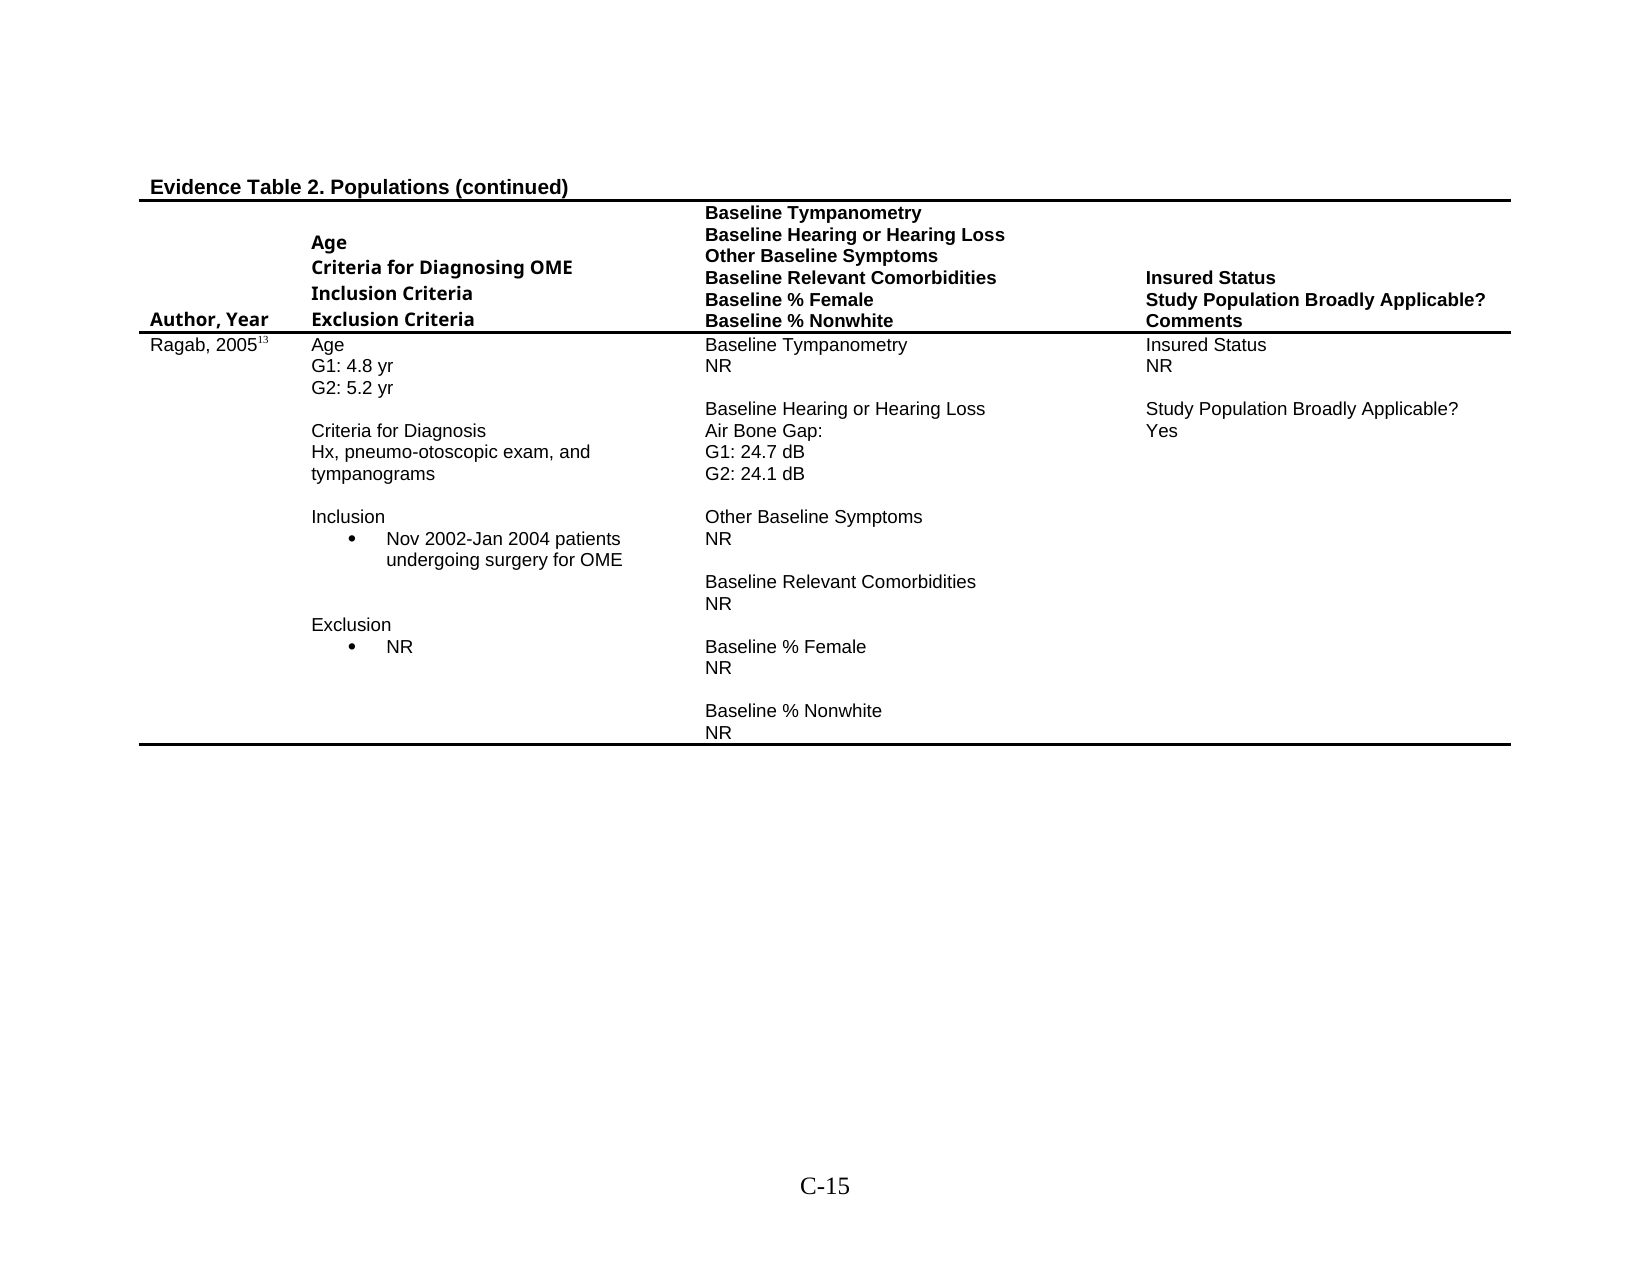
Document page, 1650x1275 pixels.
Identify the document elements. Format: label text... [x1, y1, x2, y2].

table_cell Insured Status NR Study Population Broadly Applicable? Yes [1134, 334, 1511, 743]
table_cell Ragab, 200513 [139, 334, 300, 743]
title Evidence Table 2. Populations (continued) [150, 175, 1500, 199]
table_header Age Criteria for Diagnosing OME Inclusion Criteria Exclusion Criteria [300, 202, 694, 331]
table_header Baseline Tympanometry Baseline Hearing or Hearing Loss Other Baseline Symptoms Baseline Relevant Comorbidities Baseline % Female Baseline % Nonwhite [694, 202, 1134, 331]
table_header Insured Status Study Population Broadly Applicable? Comments [1134, 202, 1511, 331]
table_cell Baseline Tympanometry NR Baseline Hearing or Hearing Loss Air Bone Gap: G1: 24.7 dB G2: 24.1 dB Other Baseline Symptoms NR Baseline Relevant Comorbidities NR Baseline % Female NR Baseline % Nonwhite NR [694, 334, 1134, 743]
table_cell Age G1: 4.8 yr G2: 5.2 yr Criteria for Diagnosis Hx, pneumo-otoscopic exam, and tympanograms Inclusion Nov 2002-Jan 2004 patients undergoing surgery for OME Exclusion NR [300, 334, 694, 743]
table_header Author, Year [139, 202, 300, 331]
